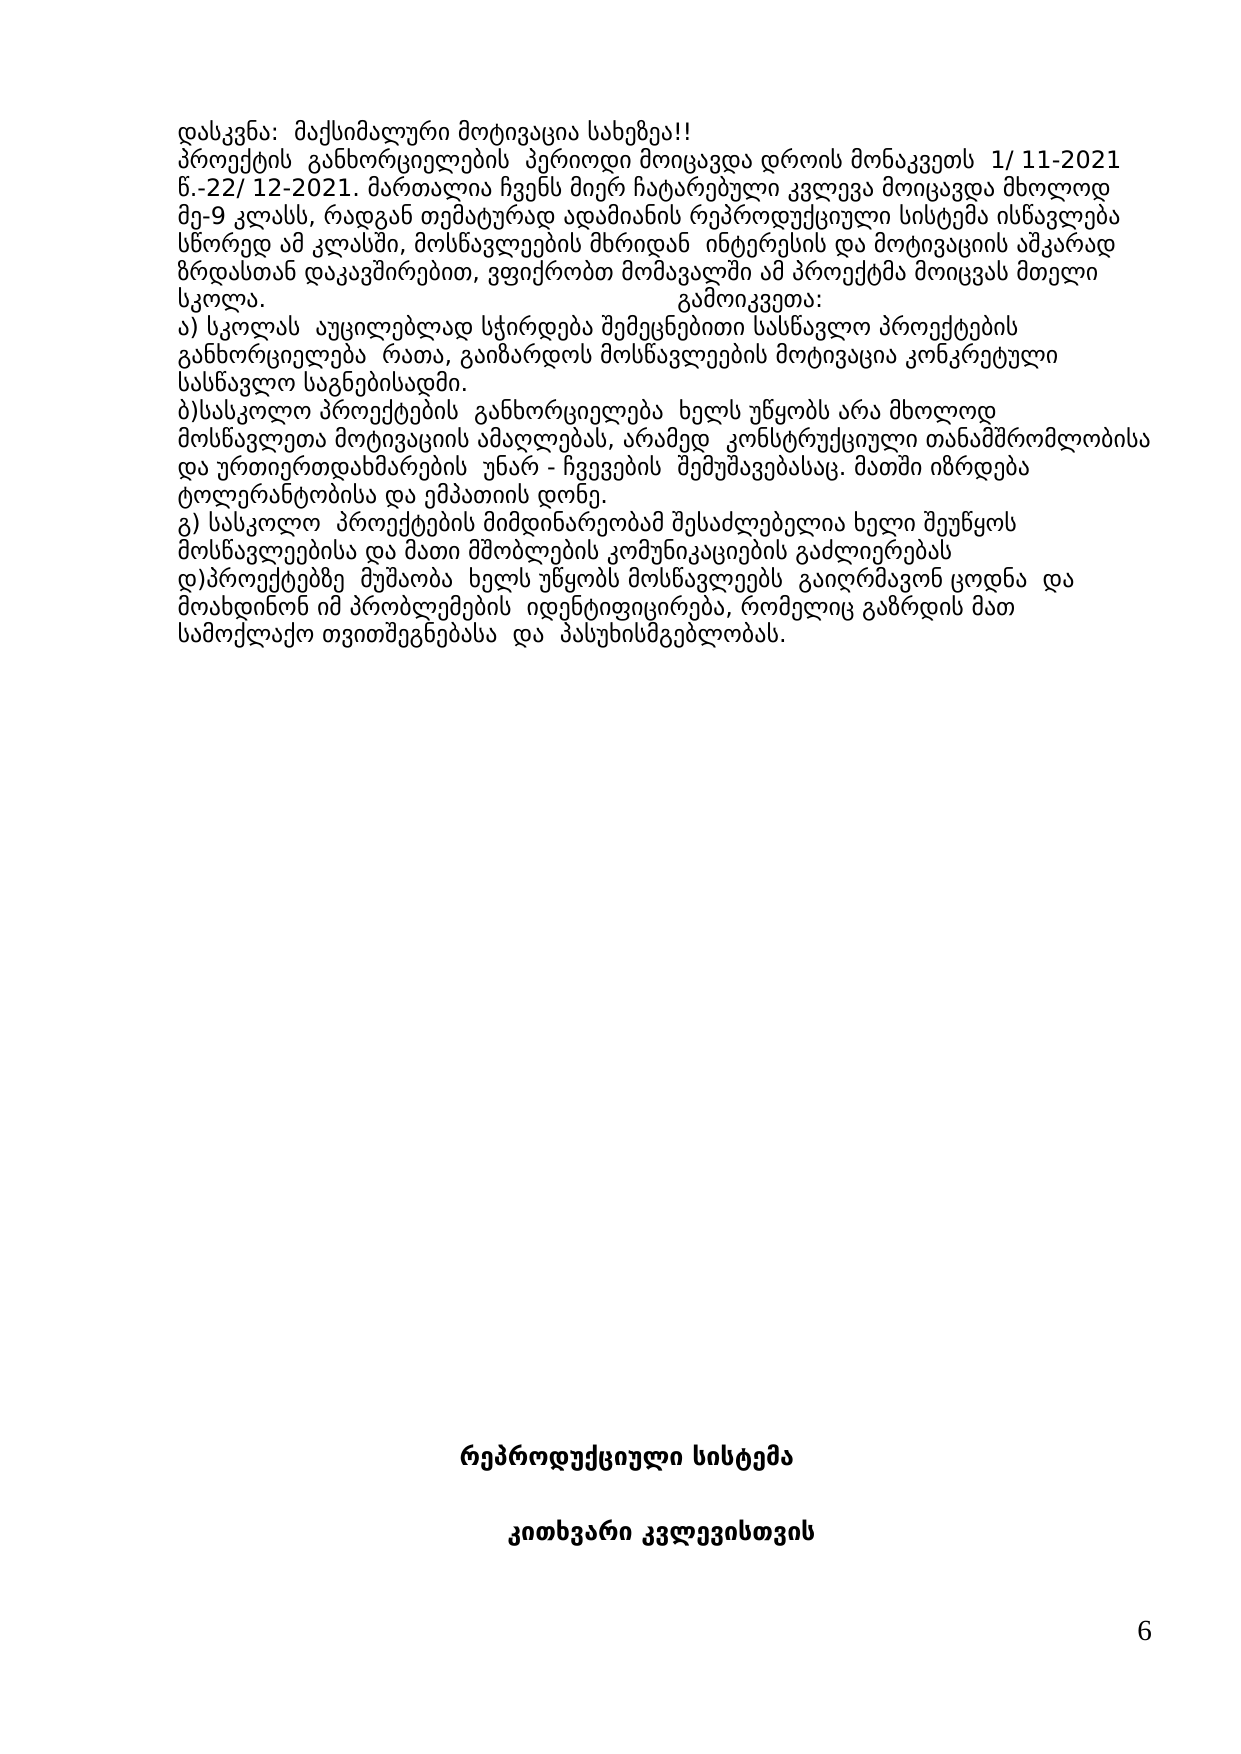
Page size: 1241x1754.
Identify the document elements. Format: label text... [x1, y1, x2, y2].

text კითხვარი კვლევისთვის [177, 1517, 1152, 1547]
text რეპროდუქციული სისტემა [177, 1442, 1152, 1472]
subtitle დასკვნა: მაქსიმალური მოტივაცია სახეზეა!! პროექტის განხორციელების პერიოდი მოიცავდა დროის მონაკვეთს 1/ 11-2021 წ.-22/ 12-2021. მართალია ჩვენს მიერ ჩატარებული კვლევა მოიცავდა მხოლოდ მე-9 კლასს, რადგან თემატურად ადამიანის რეპროდუქციული სისტემა ისწავლება სწორედ ამ კლასში, მოსწავლეების მხრიდან ინტერესის და მოტივაციის აშკარად ზრდასთან დაკავშირებით, ვფიქრობთ მომავალში ამ პროექტმა მოიცვას მთელი სკოლა. გამოიკვეთა: ა) სკოლას აუცილებლად სჭირდება შემეცნებითი სასწავლო პროექტების განხორციელება რათა, გაიზარდოს მოსწავლეების მოტივაცია კონკრეტული სასწავლო საგნებისადმი. ბ)სასკოლო პროექტების განხორციელება ხელს უწყობს არა მხოლოდ მოსწავლეთა მოტივაციის ამაღლებას, არამედ კონსტრუქციული თანამშრომლობისა და ურთიერთდახმარების უნარ - ჩვევების შემუშავებასაც. მათში იზრდება ტოლერანტობისა და ემპათიის დონე. გ) სასკოლო პროექტების მიმდინარეობამ შესაძლებელია ხელი შეუწყოს მოსწავლეებისა და მათი მშობლების კომუნიკაციების გაძლიერებას დ)პროექტებზე მუშაობა ხელს უწყობს მოსწავლეებს გაიღრმავონ ცოდნა და მოახდინონ იმ პრობლემების იდენტიფიცირება, რომელიც გაზრდის მათ სამოქლაქო თვითშეგნებასა და პასუხისმგებლობას. [177, 118, 1152, 711]
